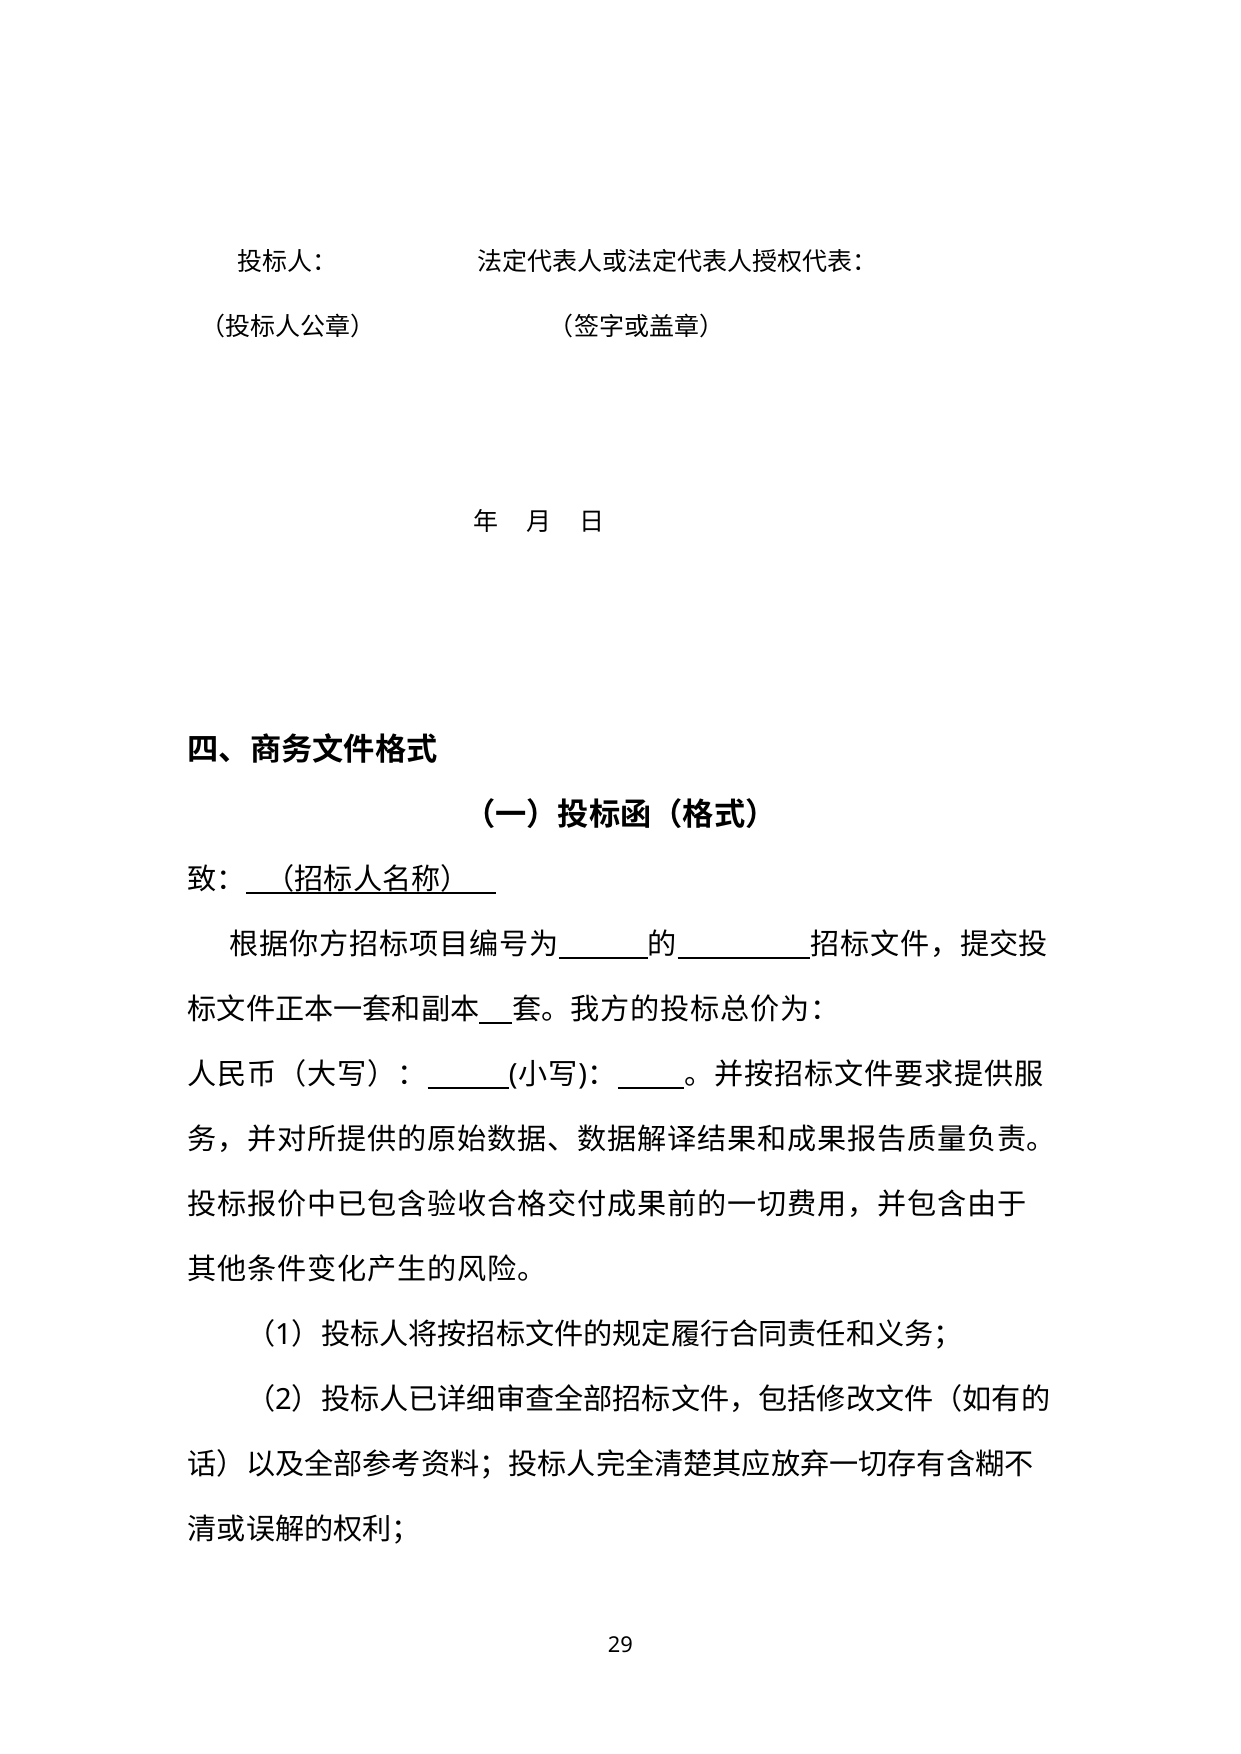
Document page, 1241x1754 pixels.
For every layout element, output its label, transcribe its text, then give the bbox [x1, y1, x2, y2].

text （投标人公章） （签字或盖章） [187, 292, 1053, 357]
text 人民币（大写）： (小写)： 。并按招标文件要求提供服务，并对所提供的原始数据、数据解译结果和成果报告质量负责。投标报价中已包含验收合格交付成果前的一切费用，并包含由于其他条件变化产生的风险。 [187, 1039, 1053, 1299]
text 年 月 日 [187, 487, 1053, 552]
text 根据你方招标项目编号为 的 招标文件，提交投标文件正本一套和副本 套。我方的投标总价为： [187, 909, 1053, 1039]
text （1）投标人将按招标文件的规定履行合同责任和义务； [187, 1299, 1053, 1364]
text 致： （招标人名称） [187, 844, 1053, 909]
text 投标人： 法定代表人或法定代表人授权代表： [187, 227, 1053, 292]
text 四、商务文件格式 [187, 714, 1053, 779]
text （2）投标人已详细审查全部招标文件，包括修改文件（如有的话）以及全部参考资料；投标人完全清楚其应放弃一切存有含糊不清或误解的权利； [187, 1364, 1053, 1559]
text （一）投标函（格式） [187, 779, 1053, 844]
